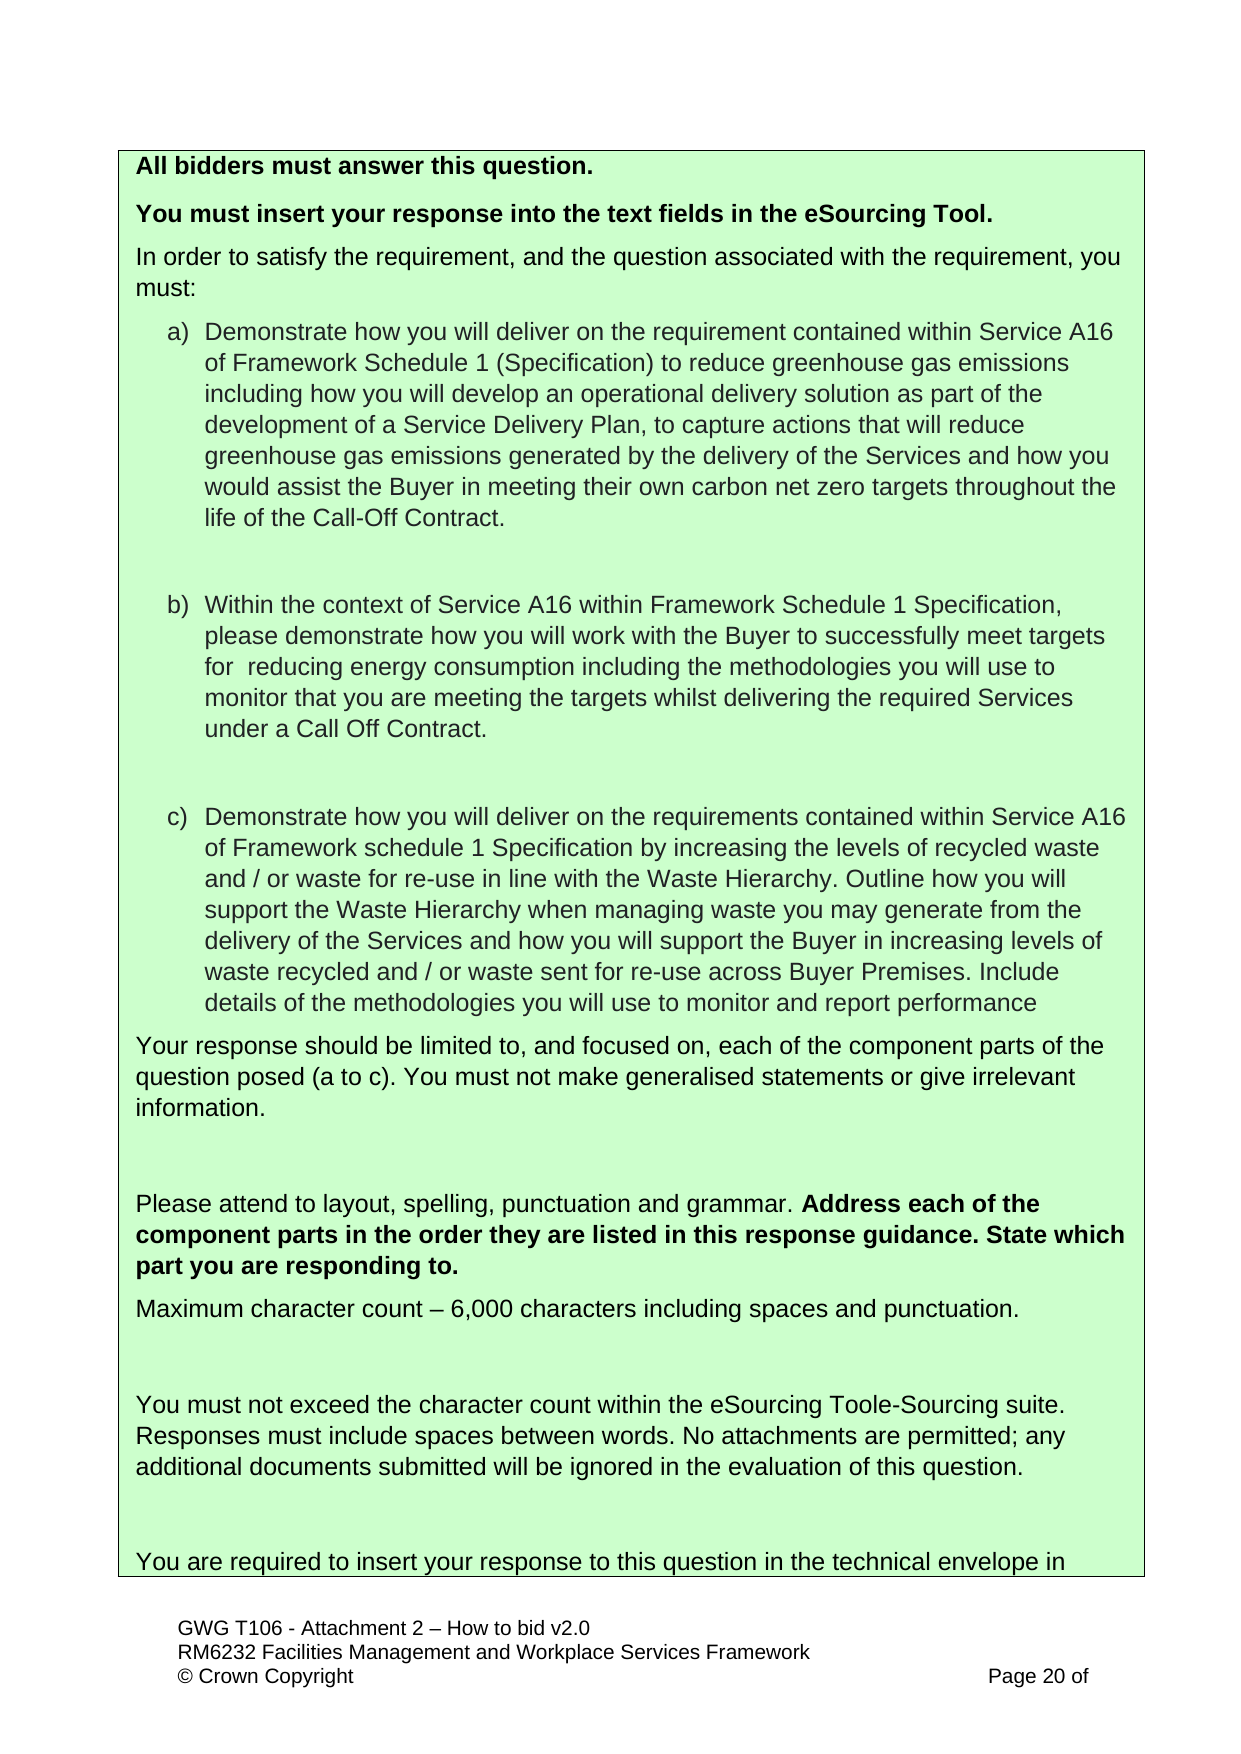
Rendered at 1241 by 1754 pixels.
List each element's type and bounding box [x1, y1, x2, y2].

table_cell [119, 151, 1144, 1576]
